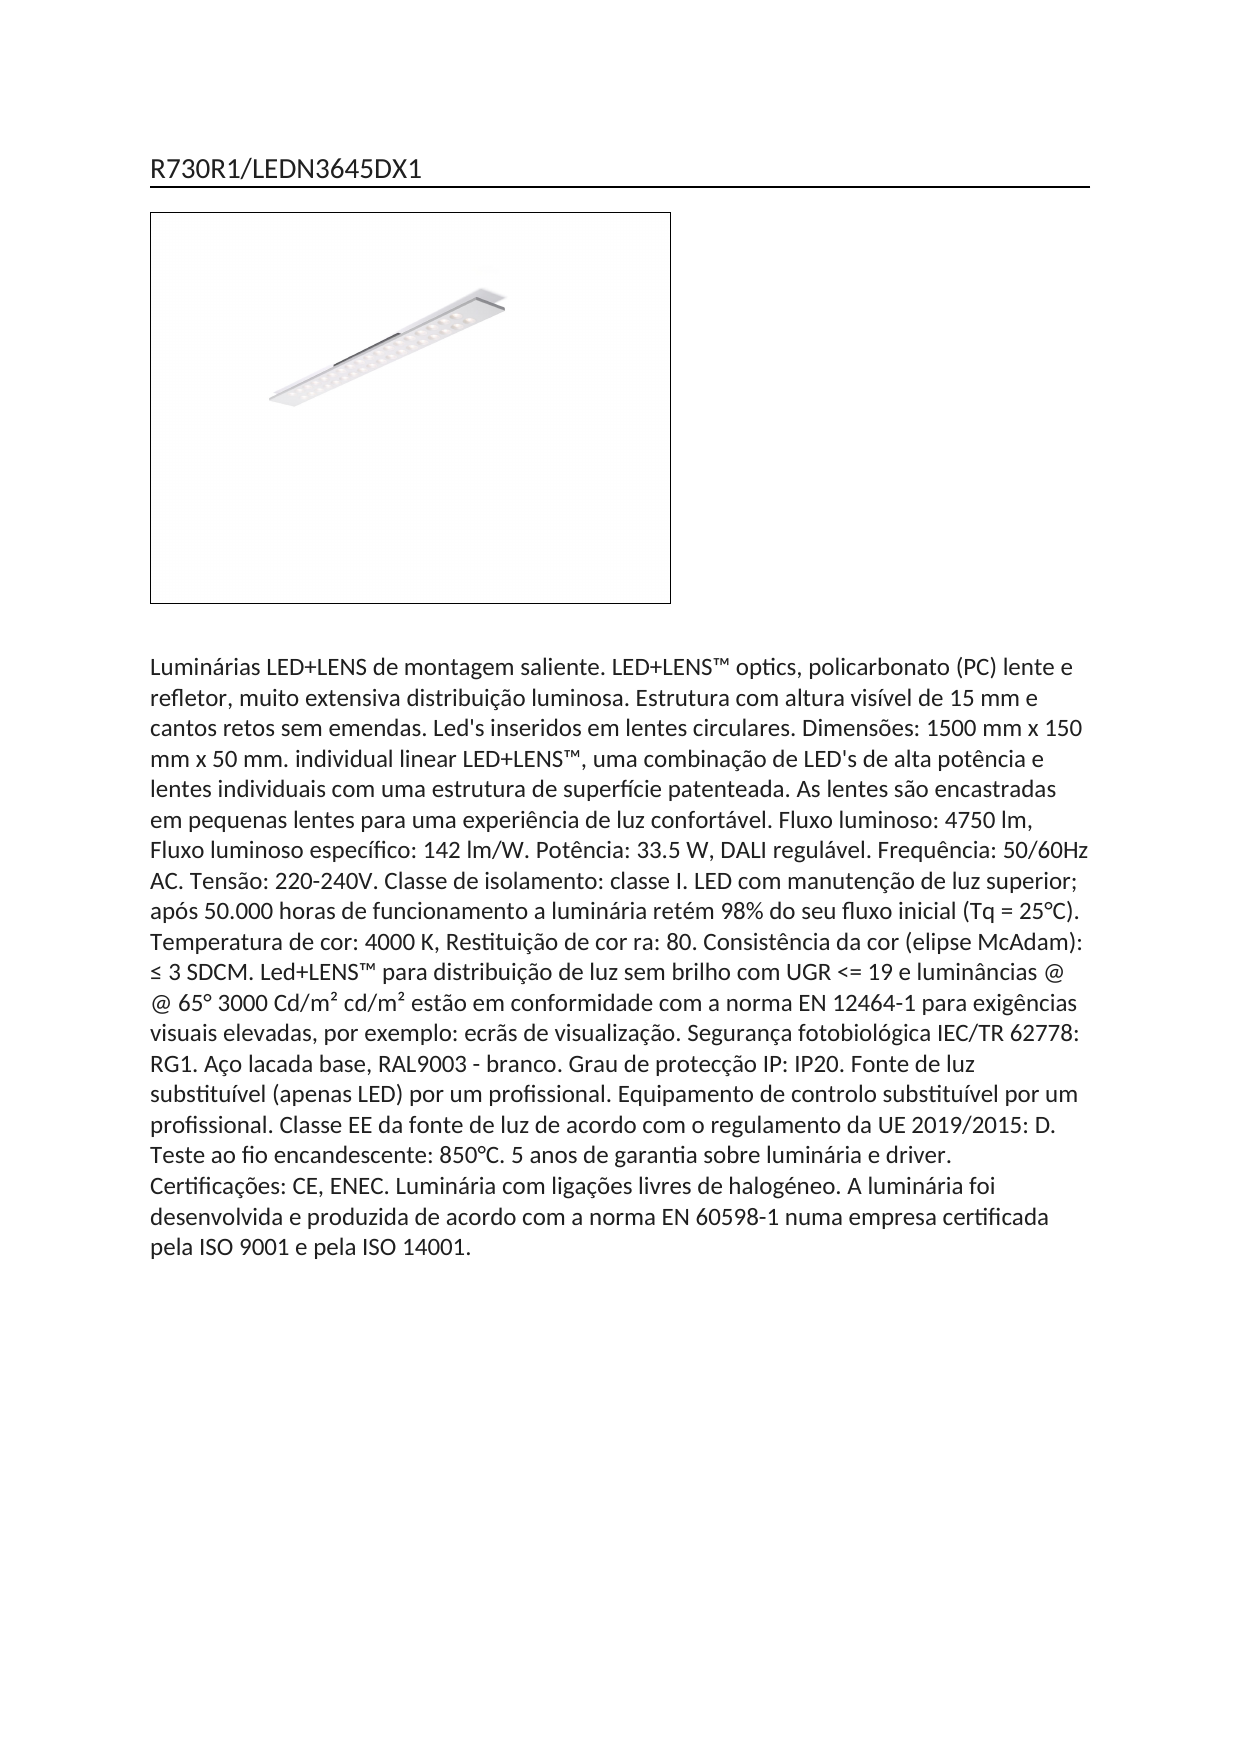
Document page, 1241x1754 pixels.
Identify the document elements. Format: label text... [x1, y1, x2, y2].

text R730R1/LEDN3645DX1 [150, 150, 1090, 186]
picture [151, 213, 670, 603]
text Luminárias LED+LENS de montagem saliente. LED+LENS™ optics, policarbonato (PC) lente e refletor, muito extensiva distribuição luminosa. Estrutura com altura visível de 15 mm e cantos retos sem emendas. Led's inseridos em lentes circulares. Dimensões: 1500 mm x 150 mm x 50 mm. individual linear LED+LENS™, uma combinação de LED's de alta potência e lentes individuais com uma estrutura de superfície patenteada. As lentes são encastradas em pequenas lentes para uma experiência de luz confortável. Fluxo luminoso: 4750 lm, Fluxo luminoso específico: 142 lm/W. Potência: 33.5 W, DALI regulável. Frequência: 50/60Hz AC. Tensão: 220-240V. Classe de isolamento: classe I. LED com manutenção de luz superior; após 50.000 horas de funcionamento a luminária retém 98% do seu fluxo inicial (Tq = 25°C). Temperatura de cor: 4000 K, Restituição de cor ra: 80. Consistência da cor (elipse McAdam): ≤ 3 SDCM. Led+LENS™ para distribuição de luz sem brilho com UGR <= 19 e luminâncias @ @ 65° 3000 Cd/m² cd/m² estão em conformidade com a norma EN 12464-1 para exigências visuais elevadas, por exemplo: ecrãs de visualização. Segurança fotobiológica IEC/TR 62778: RG1. Aço lacada base, RAL9003 - branco. Grau de protecção IP: IP20. Fonte de luz substituível (apenas LED) por um profissional. Equipamento de controlo substituível por um profissional. Classe EE da fonte de luz de acordo com o regulamento da UE 2019/2015: D. Teste ao fio encandescente: 850°C. 5 anos de garantia sobre luminária e driver. Certificações: CE, ENEC. Luminária com ligações livres de halogéneo. A luminária foi desenvolvida e produzida de acordo com a norma EN 60598-1 numa empresa certificada pela ISO 9001 e pela ISO 14001. [150, 651, 1090, 1262]
